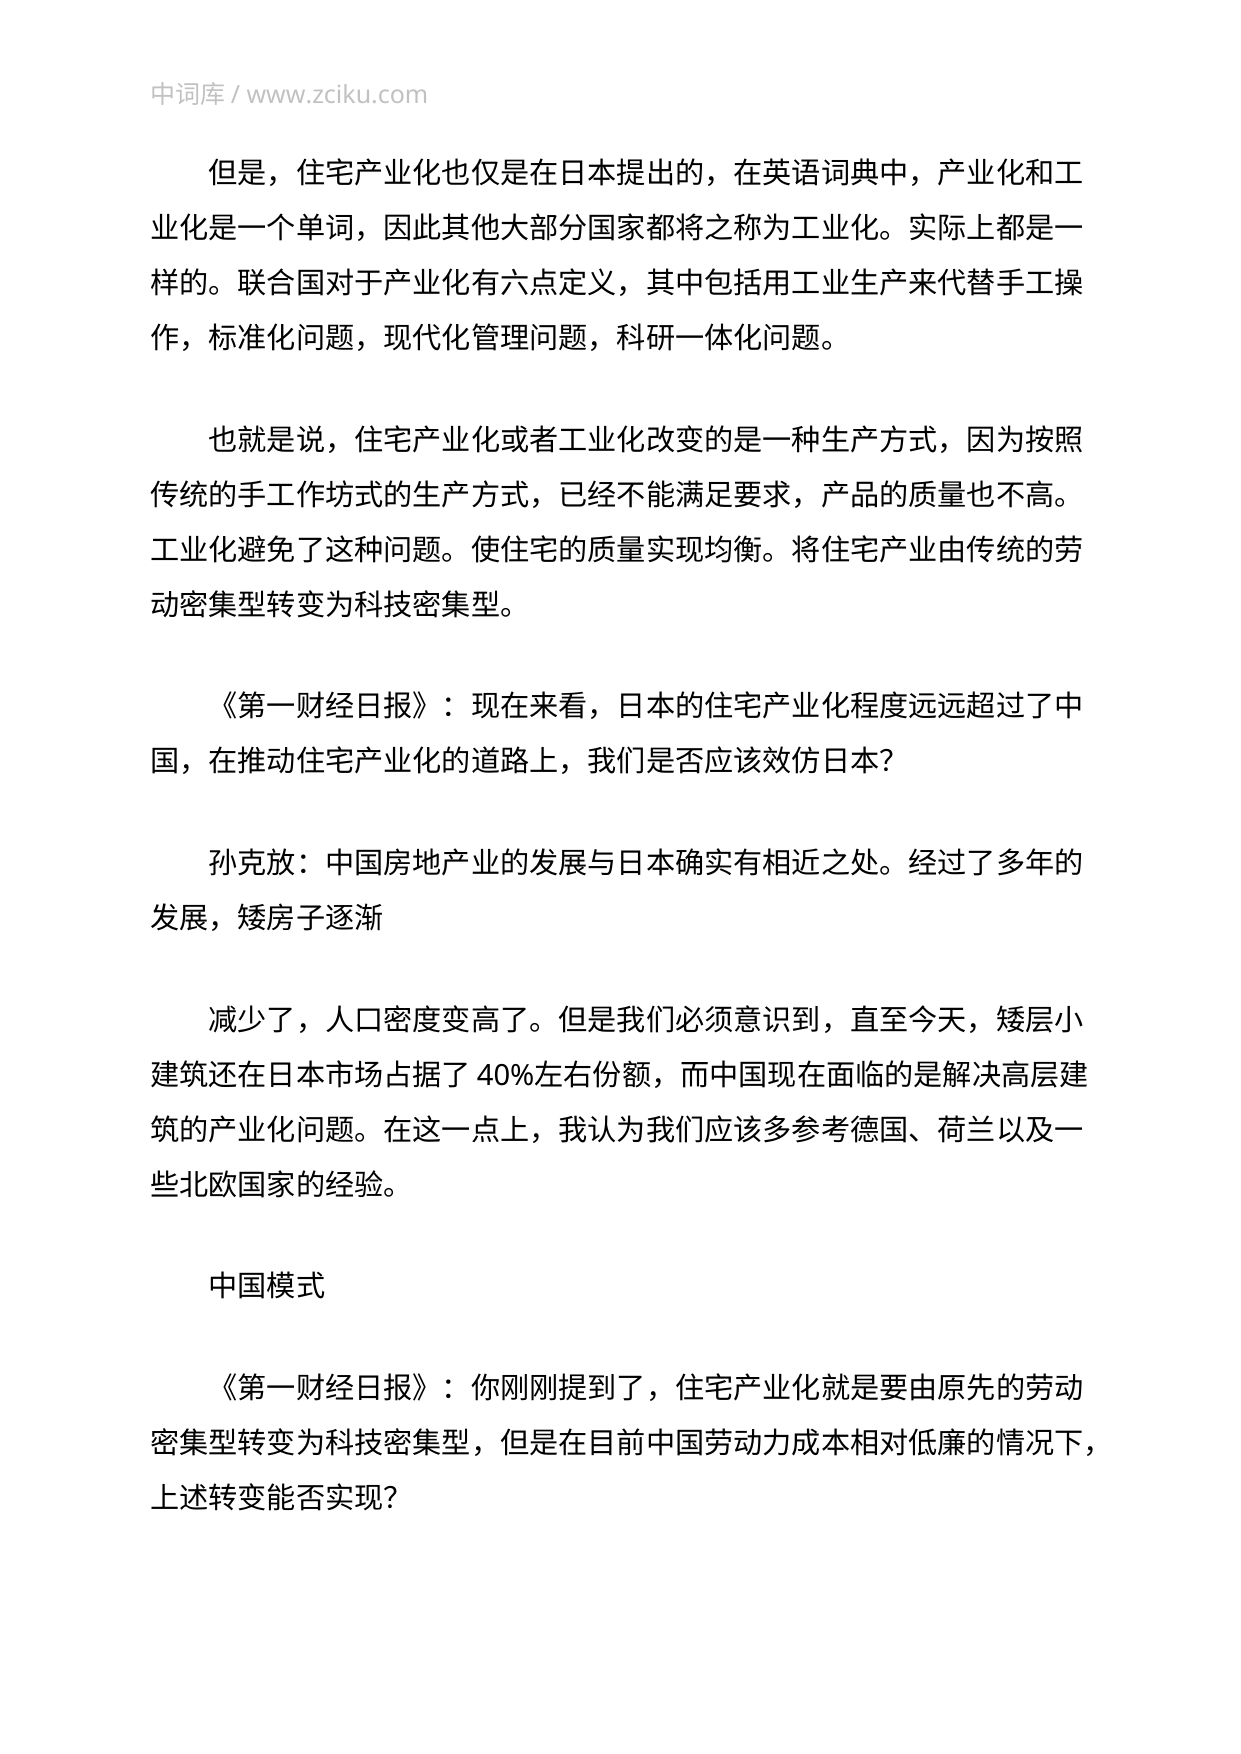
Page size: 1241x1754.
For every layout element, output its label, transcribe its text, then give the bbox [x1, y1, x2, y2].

text 《第一财经日报》：现在来看，日本的住宅产业化程度远远超过了中国，在推动住宅产业化的道路上，我们是否应该效仿日本？ [150, 683, 1090, 780]
text 减少了，人口密度变高了。但是我们必须意识到，直至今天，矮层小建筑还在日本市场占据了40%左右份额，而中国现在面临的是解决高层建筑的产业化问题。在这一点上，我认为我们应该多参考德国、荷兰以及一些北欧国家的经验。 [150, 996, 1090, 1203]
text 孙克放：中国房地产业的发展与日本确实有相近之处。经过了多年的发展，矮房子逐渐 [150, 839, 1090, 937]
text 但是，住宅产业化也仅是在日本提出的，在英语词典中，产业化和工业化是一个单词，因此其他大部分国家都将之称为工业化。实际上都是一样的。联合国对于产业化有六点定义，其中包括用工业生产来代替手工操作，标准化问题，现代化管理问题，科研一体化问题。 [150, 150, 1090, 357]
text 中国模式 [150, 1263, 1090, 1305]
text 也就是说，住宅产业化或者工业化改变的是一种生产方式，因为按照传统的手工作坊式的生产方式，已经不能满足要求，产品的质量也不高。工业化避免了这种问题。使住宅的质量实现均衡。将住宅产业由传统的劳动密集型转变为科技密集型。 [150, 416, 1090, 623]
text 《第一财经日报》：你刚刚提到了，住宅产业化就是要由原先的劳动密集型转变为科技密集型，但是在目前中国劳动力成本相对低廉的情况下，上述转变能否实现？ [150, 1364, 1090, 1517]
